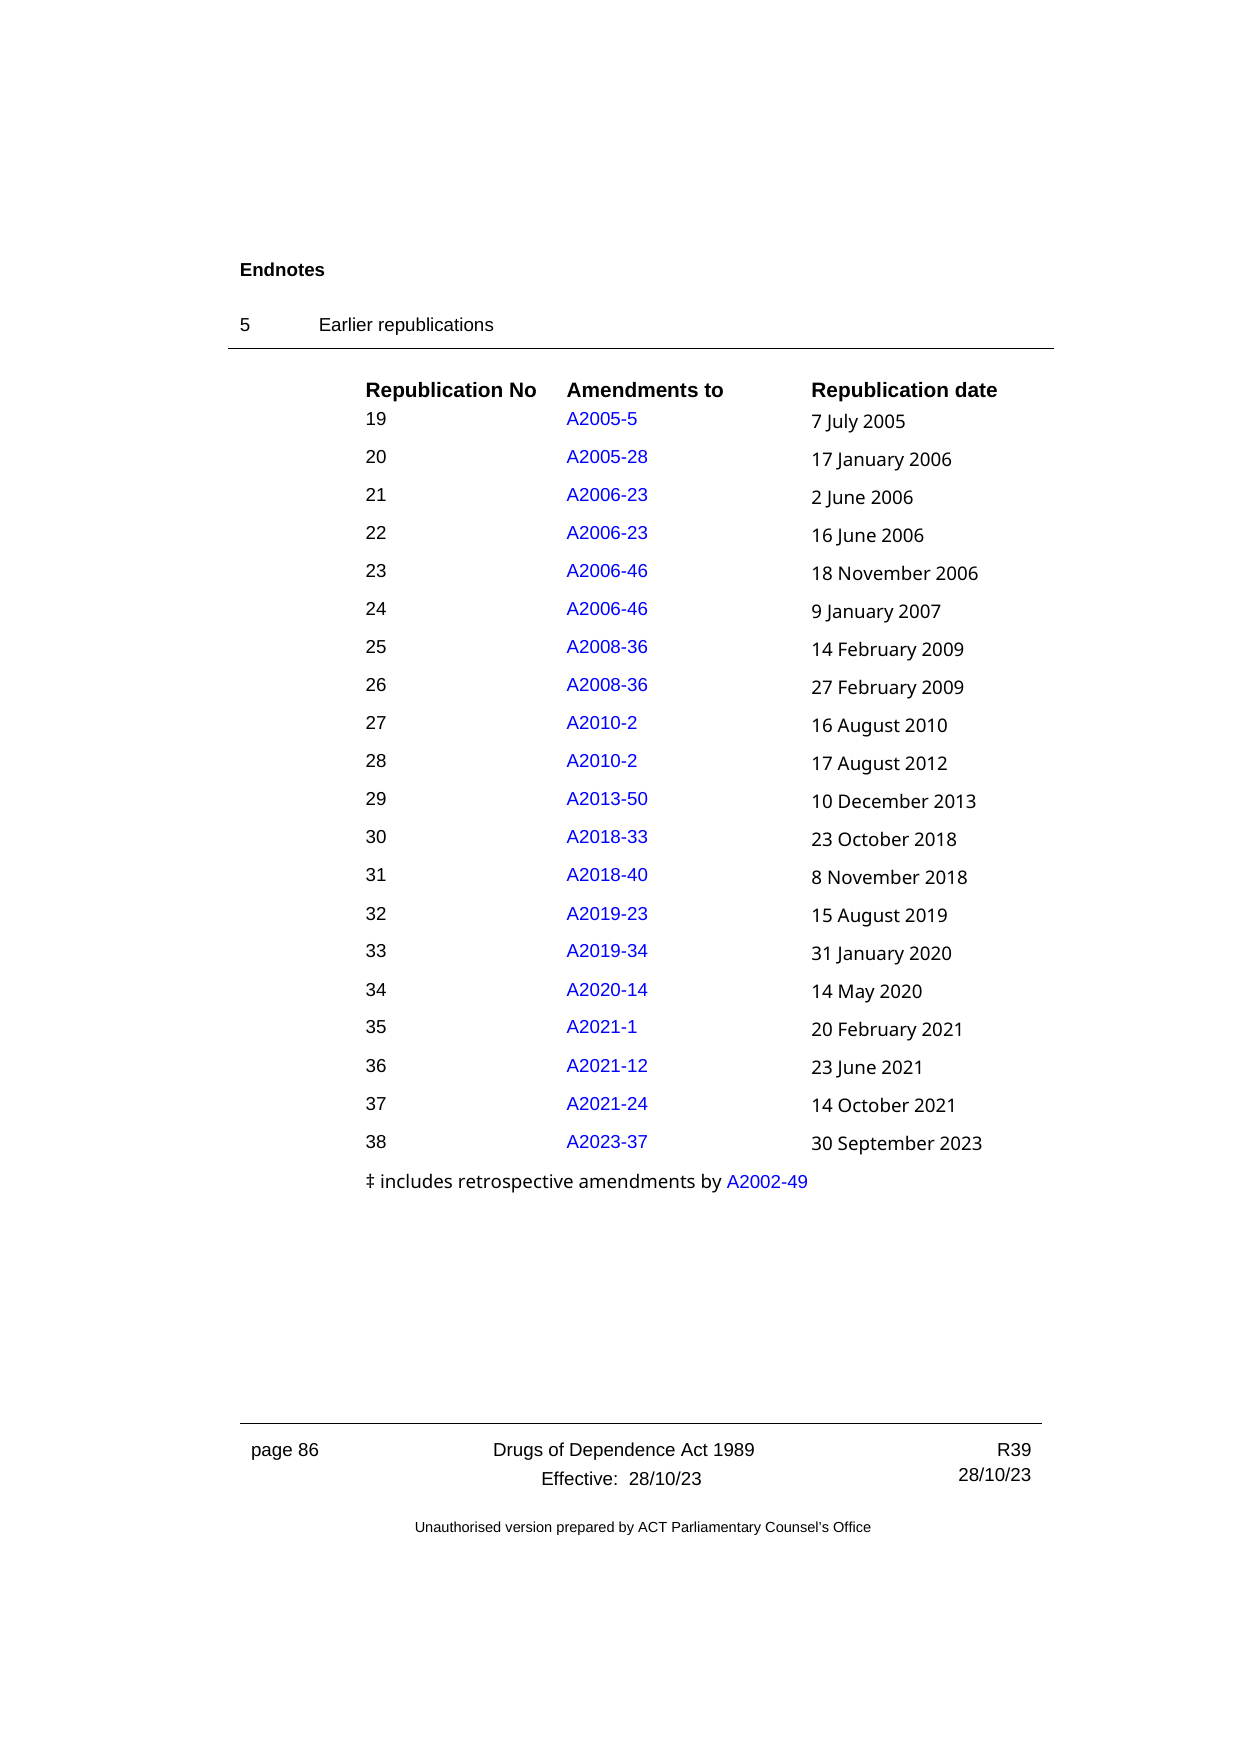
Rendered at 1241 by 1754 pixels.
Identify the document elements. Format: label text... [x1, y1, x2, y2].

table_cell 38 [354, 1124, 555, 1162]
table_cell 7 July 2005 [800, 402, 1045, 440]
table_cell A2006-46 [555, 554, 800, 592]
table_cell ‡ includes retrospective amendments by A2002-49 [354, 1162, 1045, 1200]
table_cell A2021-24 [555, 1086, 800, 1124]
table_cell 29 [354, 782, 555, 820]
table_cell A2006-23 [555, 516, 800, 554]
table_cell 14 October 2021 [800, 1086, 1045, 1124]
table_cell A2019-34 [555, 934, 800, 972]
table_cell 21 [354, 478, 555, 516]
table_cell 37 [354, 1086, 555, 1124]
table_header Republication date [800, 378, 1045, 402]
table_cell A2023-37 [555, 1124, 800, 1162]
table_cell 23 October 2018 [800, 820, 1045, 858]
table_cell A2020-14 [555, 972, 800, 1010]
table_cell 30 September 2023 [800, 1124, 1045, 1162]
table_cell 18 November 2006 [800, 554, 1045, 592]
table_cell 27 February 2009 [800, 668, 1045, 706]
table_cell 35 [354, 1010, 555, 1048]
table_cell 15 August 2019 [800, 896, 1045, 934]
table_cell 16 June 2006 [800, 516, 1045, 554]
table_cell 24 [354, 592, 555, 630]
table_cell 25 [354, 630, 555, 668]
table_cell 17 January 2006 [800, 440, 1045, 478]
table_cell 26 [354, 668, 555, 706]
table_cell 32 [354, 896, 555, 934]
table_header Amendments to [555, 378, 800, 402]
table_cell A2006-23 [555, 478, 800, 516]
table_cell 22 [354, 516, 555, 554]
table_cell 17 August 2012 [800, 744, 1045, 782]
table_cell A2008-36 [555, 668, 800, 706]
table_cell 33 [354, 934, 555, 972]
table_header Republication No [354, 378, 555, 402]
table_cell A2010-2 [555, 706, 800, 744]
table_cell 30 [354, 820, 555, 858]
table_cell A2005-28 [555, 440, 800, 478]
table_cell A2006-46 [555, 592, 800, 630]
table_cell 10 December 2013 [800, 782, 1045, 820]
table_cell 16 August 2010 [800, 706, 1045, 744]
table_cell 28 [354, 744, 555, 782]
table_cell A2005-5 [555, 402, 800, 440]
table_cell 14 February 2009 [800, 630, 1045, 668]
table_cell 23 [354, 554, 555, 592]
table_cell 8 November 2018 [800, 858, 1045, 896]
table_cell A2018-33 [555, 820, 800, 858]
table_cell 36 [354, 1048, 555, 1086]
table_cell 9 January 2007 [800, 592, 1045, 630]
table_cell 31 January 2020 [800, 934, 1045, 972]
table_cell A2019-23 [555, 896, 800, 934]
table_cell 34 [354, 972, 555, 1010]
table_cell 2 June 2006 [800, 478, 1045, 516]
table_cell A2008-36 [555, 630, 800, 668]
table_cell A2010-2 [555, 744, 800, 782]
table_cell 14 May 2020 [800, 972, 1045, 1010]
table_cell 31 [354, 858, 555, 896]
table_cell A2013-50 [555, 782, 800, 820]
table_cell A2021-1 [555, 1010, 800, 1048]
table_cell 20 February 2021 [800, 1010, 1045, 1048]
table_cell 19 [354, 402, 555, 440]
table_cell A2018-40 [555, 858, 800, 896]
table_cell 23 June 2021 [800, 1048, 1045, 1086]
table_cell A2021-12 [555, 1048, 800, 1086]
table_cell 20 [354, 440, 555, 478]
table_cell 27 [354, 706, 555, 744]
